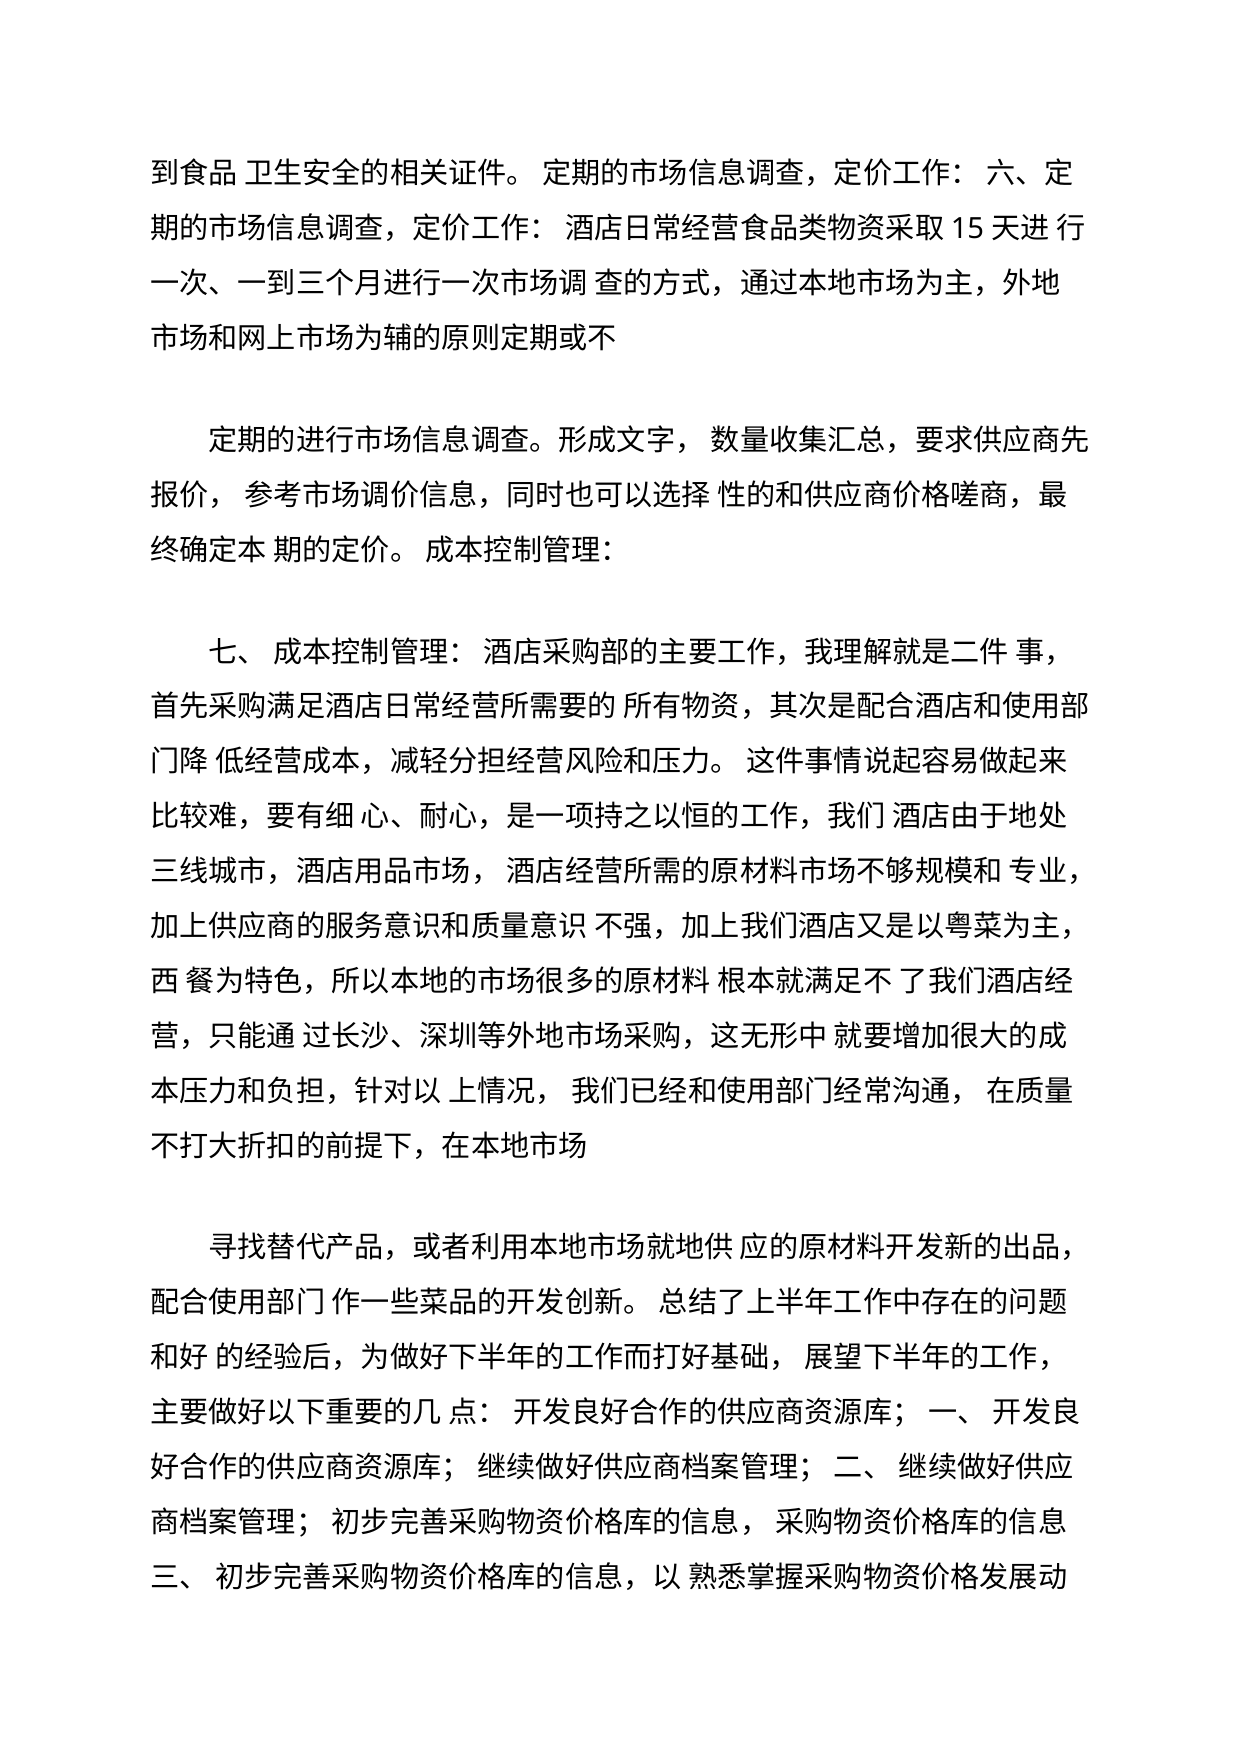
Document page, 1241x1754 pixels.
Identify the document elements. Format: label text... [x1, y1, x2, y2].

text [150, 1224, 1090, 1596]
text 定期的进行市场信息调查。形成文字， 数量收集汇总，要求供应商先报价， 参考市场调价信息，同时也可以选择 性的和供应商价格嗟商，最终确定本 期的定价。 成本控制管理： [150, 417, 1090, 569]
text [150, 150, 1090, 357]
text 七、 成本控制管理： 酒店采购部的主要工作，我理解就是二件 事，首先采购满足酒店日常经营所需要的 所有物资，其次是配合酒店和使用部门降 低经营成本，减轻分担经营风险和压力。 这件事情说起容易做起来比较难，要有细 心、耐心，是一项持之以恒的工作，我们 酒店由于地处三线城市，酒店用品市场， 酒店经营所需的原材料市场不够规模和 专业，加上供应商的服务意识和质量意识 不强，加上我们酒店又是以粤菜为主，西 餐为特色，所以本地的市场很多的原材料 根本就满足不 了我们酒店经营，只能通 过长沙、深圳等外地市场采购，这无形中 就要增加很大的成本压力和负担，针对以 上情况， 我们已经和使用部门经常沟通， 在质量不打大折扣的前提下，在本地市场 [150, 628, 1090, 1164]
